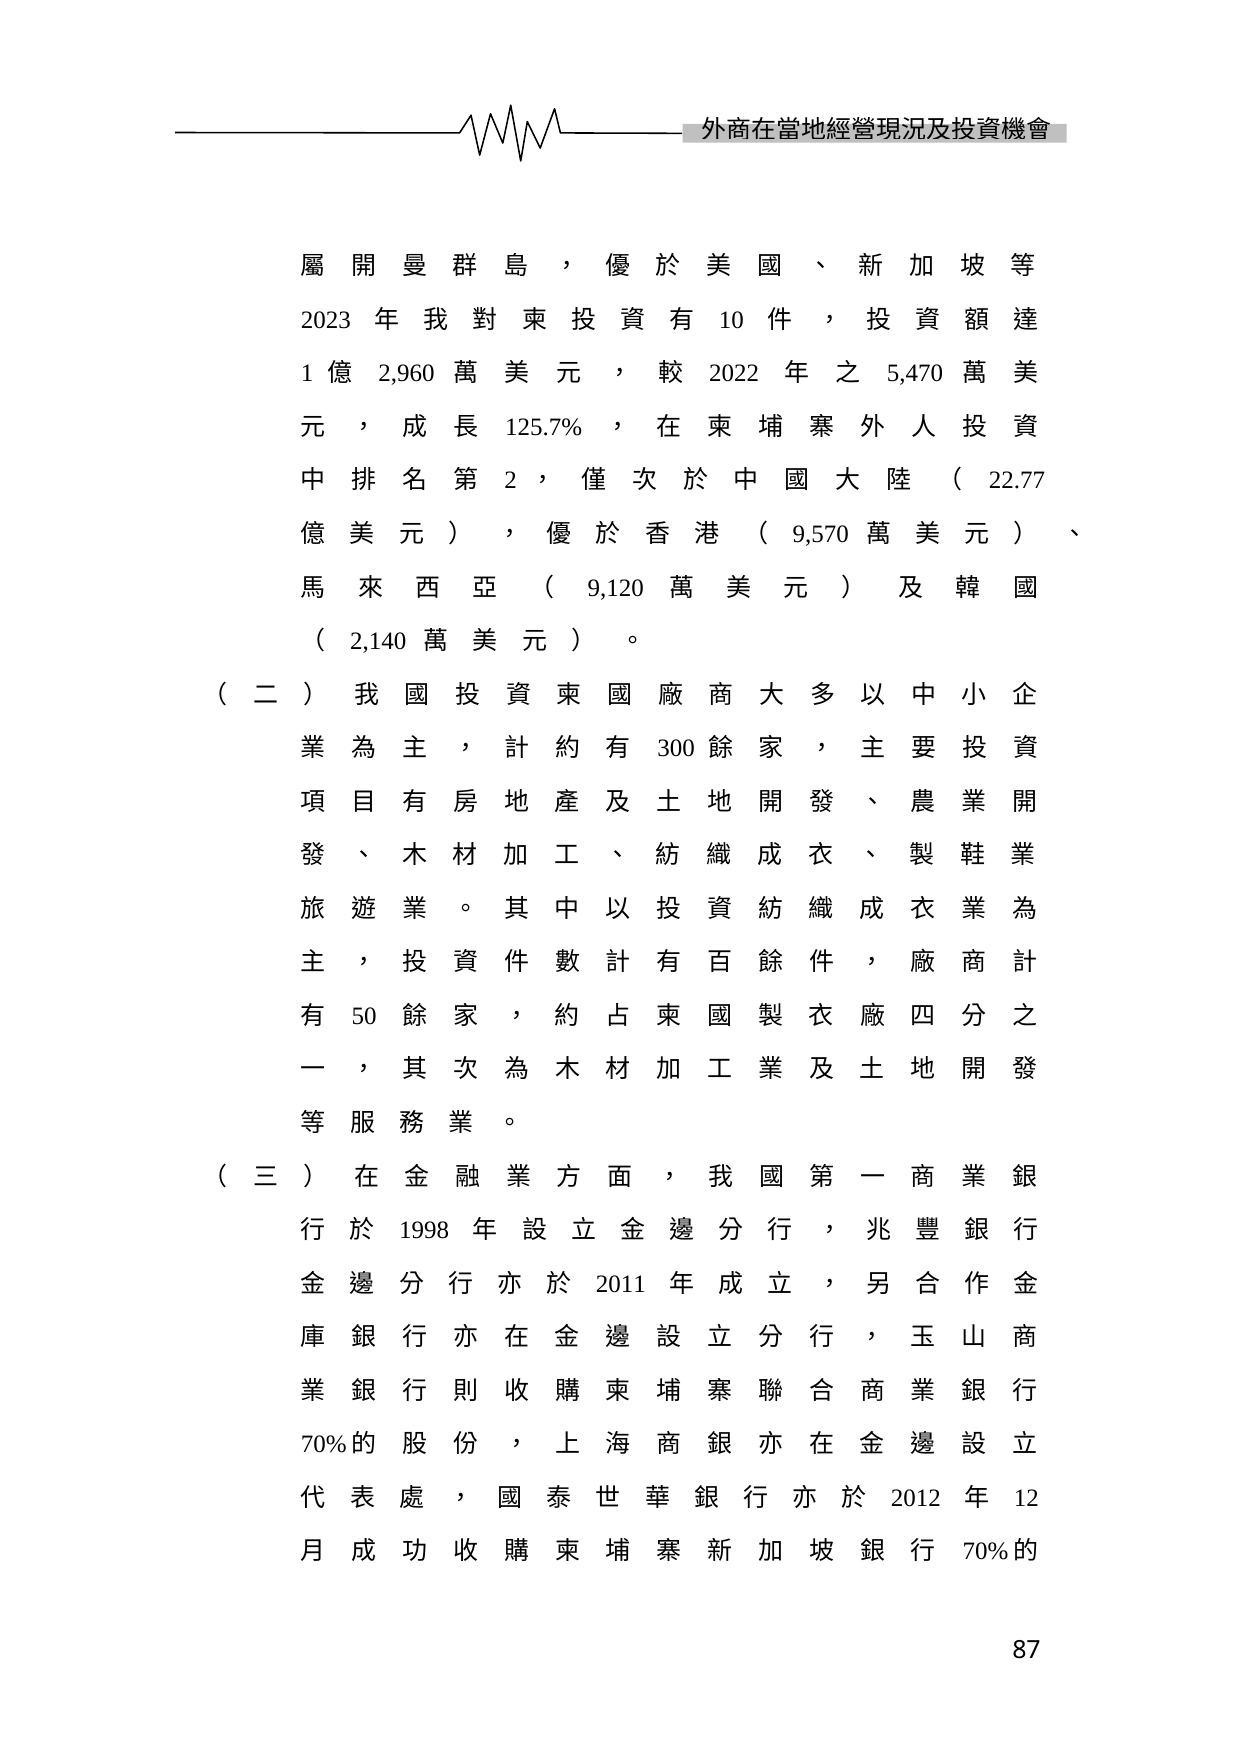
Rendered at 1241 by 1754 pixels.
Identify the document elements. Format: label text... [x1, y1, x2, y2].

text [202, 1147, 1063, 1576]
text （二）我國投資柬國廠商大多以中小企業為主，計約有300餘家，主要投資項目有房地產及土地開發、農業開發、木材加工、紡織成衣、製鞋業、旅遊業。其中以投資紡織成衣業為主，投資件數計有百餘件，廠商計有50餘家，約占柬國製衣廠四分之一，其次為木材加工業及土地開發等服務業。 [202, 666, 1063, 1147]
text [202, 237, 1063, 666]
